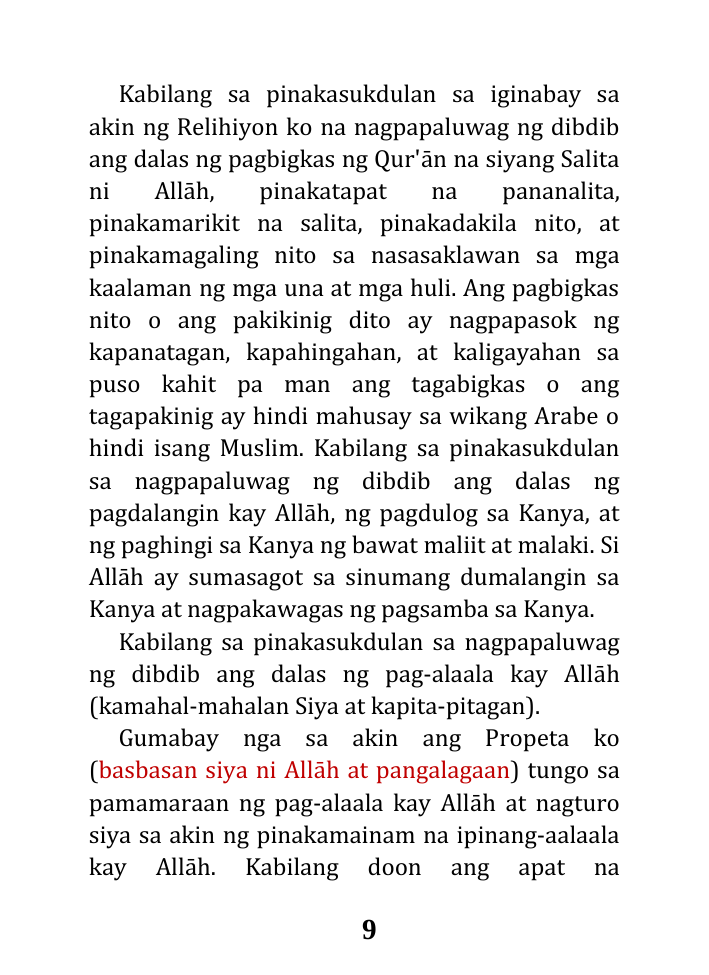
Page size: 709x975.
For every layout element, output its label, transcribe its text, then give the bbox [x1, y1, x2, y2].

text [89, 723, 620, 881]
text Kabilang sa pinakasukdulan sa nagpapaluwag ng dibdib ang dalas ng pag-alaala kay Allāh (kamahal-mahalan Siya at kapita-pitagan). [89, 626, 620, 720]
text Kabilang sa pinakasukdulan sa iginabay sa akin ng Relihiyon ko na nagpapaluwag ng dibdib ang dalas ng pagbigkas ng Qur'ān na siyang Salita ni Allāh, pinakatapat na pananalita, pinakamarikit na salita, pinakadakila nito, at pinakamagaling nito sa nasasaklawan sa mga kaalaman ng mga una at mga huli. Ang pagbigkas nito o ang pakikinig dito ay nagpapasok ng kapanatagan, kapahingahan, at kaligayahan sa puso kahit pa man ang tagabigkas o ang tagapakinig ay hindi mahusay sa wikang Arabe o hindi isang Muslim. Kabilang sa pinakasukdulan sa nagpapaluwag ng dibdib ang dalas ng pagdalangin kay Allāh, ng pagdulog sa Kanya, at ng paghingi sa Kanya ng bawat maliit at malaki. Si Allāh ay sumasagot sa sinumang dumalangin sa Kanya at nagpakawagas ng pagsamba sa Kanya. [89, 79, 620, 623]
